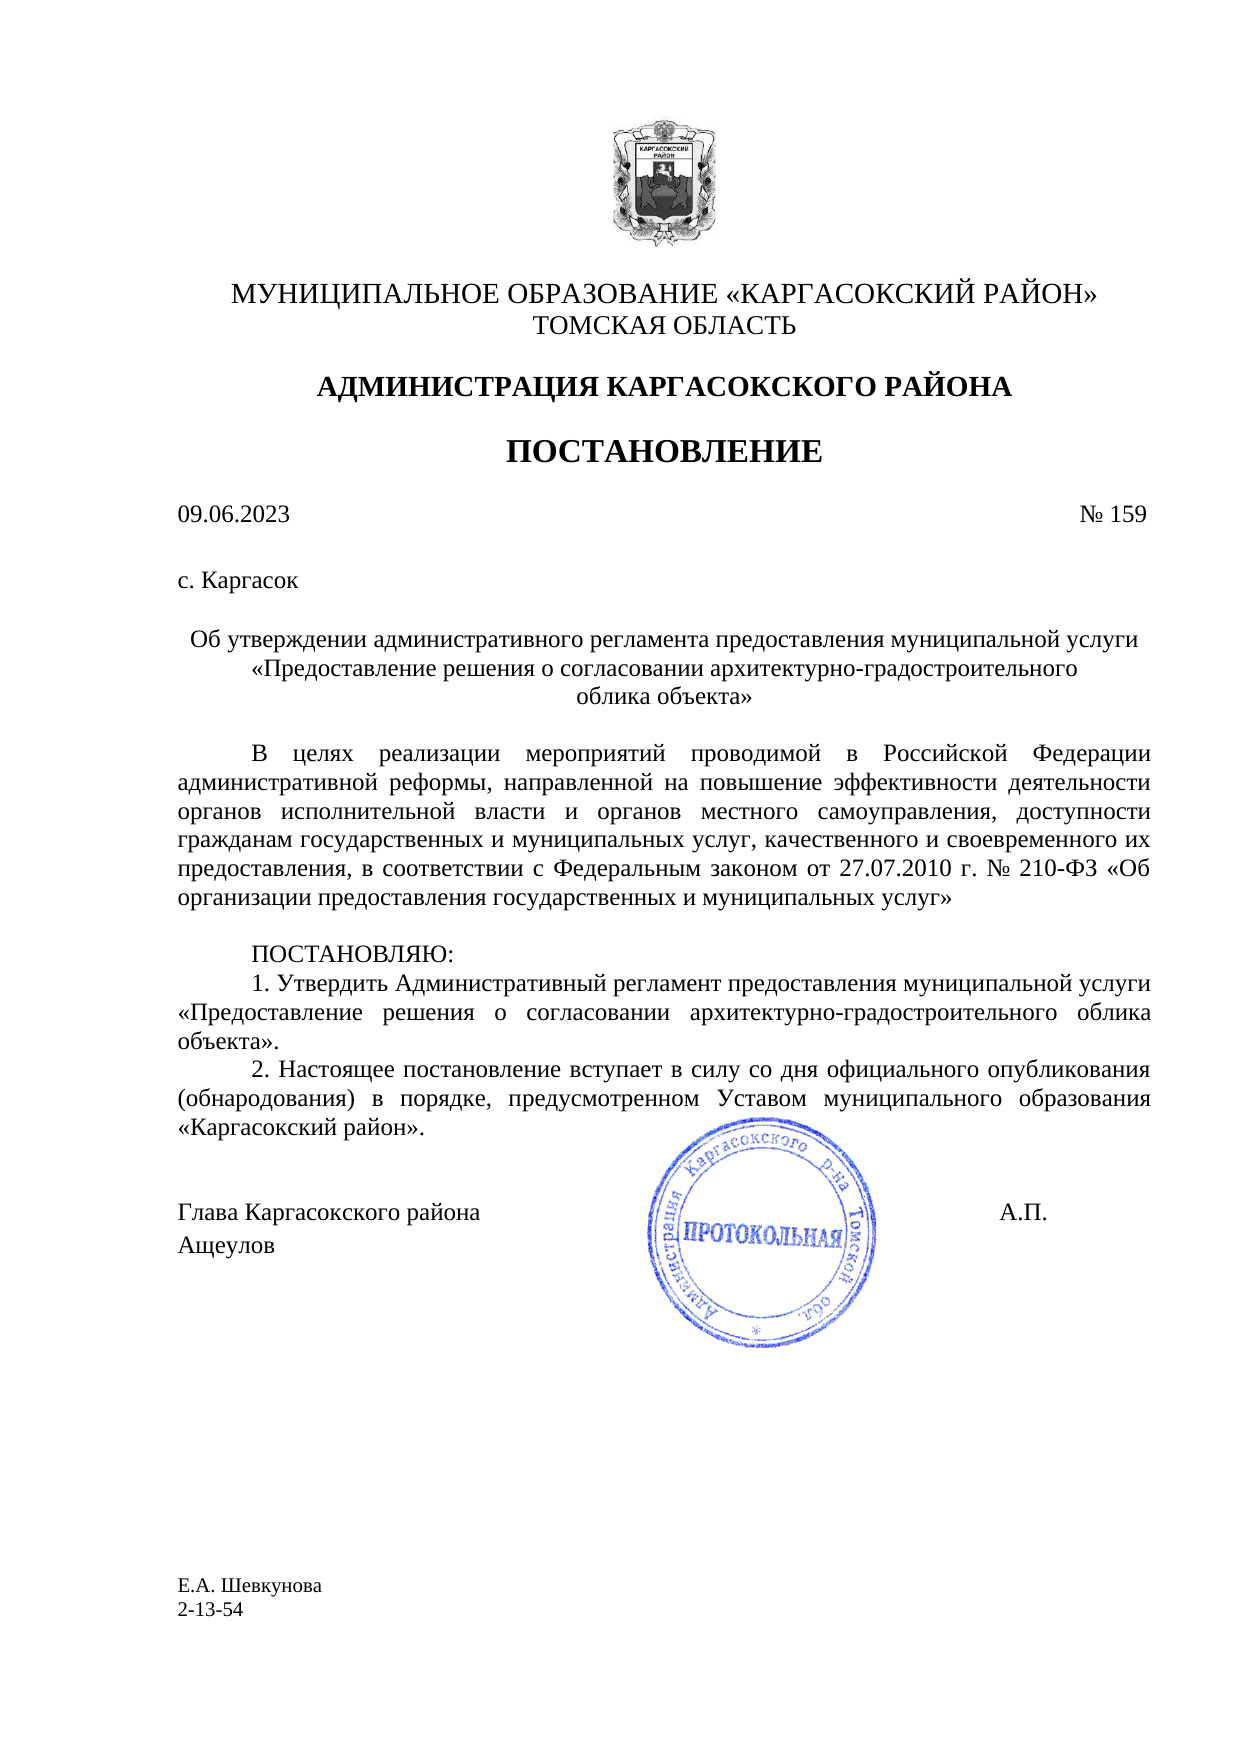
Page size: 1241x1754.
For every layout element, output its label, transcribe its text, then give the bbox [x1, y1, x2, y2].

text Глава Каргасокского района А.П. Ащеулов [877, 1197, 1152, 1259]
text ТОМСКАЯ ОБЛАСТЬ [177, 309, 1152, 341]
text АДМИНИСТРАЦИЯ КАРГАСОКСКОГО РАЙОНА [177, 369, 1152, 403]
text Е.А. Шевкунова [177, 1573, 1152, 1597]
picture [646, 1115, 877, 1350]
text МУНИЦИПАЛЬНОЕ ОБРАЗОВАНИЕ «КАРГАСОКСКИЙ РАЙОН» [177, 276, 1152, 309]
text В целях реализации мероприятий проводимой в Российской Федерации административной реформы, направленной на повышение эффективности деятельности органов исполнительной власти и органов местного самоуправления, доступности гражданам государственных и муниципальных услуг, качественного и своевременного их предоставления, в соответствии с Федеральным законом от 27.07.2010 г. № 210-ФЗ «Об организации предоставления государственных и муниципальных услуг» [177, 738, 1152, 911]
text ПОСТАНОВЛЯЮ: [177, 939, 1152, 968]
text облика объекта» [177, 681, 1152, 710]
text 2-13-54 [177, 1597, 1152, 1621]
text с. Каргасок [177, 565, 1152, 593]
text Глава Каргасокского района А.П. Ащеулов [177, 1197, 646, 1259]
text 2. Настоящее постановление вступает в силу со дня официального опубликования (обнародования) в порядке, предусмотренном Уставом муниципального образования «Каргасокский район». [177, 1054, 1152, 1141]
table_header 09.06.2023 [166, 499, 1004, 534]
text Об утверждении административного регламента предоставления муниципальной услуги «Предоставление решения о согласовании архитектурно-градостроительного [177, 624, 1152, 681]
table_header № 159 [1004, 499, 1181, 534]
text 1. Утвердить Административный регламент предоставления муниципальной услуги «Предоставление решения о согласовании архитектурно-градостроительного облика объекта». [177, 968, 1152, 1054]
text ПОСТАНОВЛЕНИЕ [177, 432, 1152, 470]
